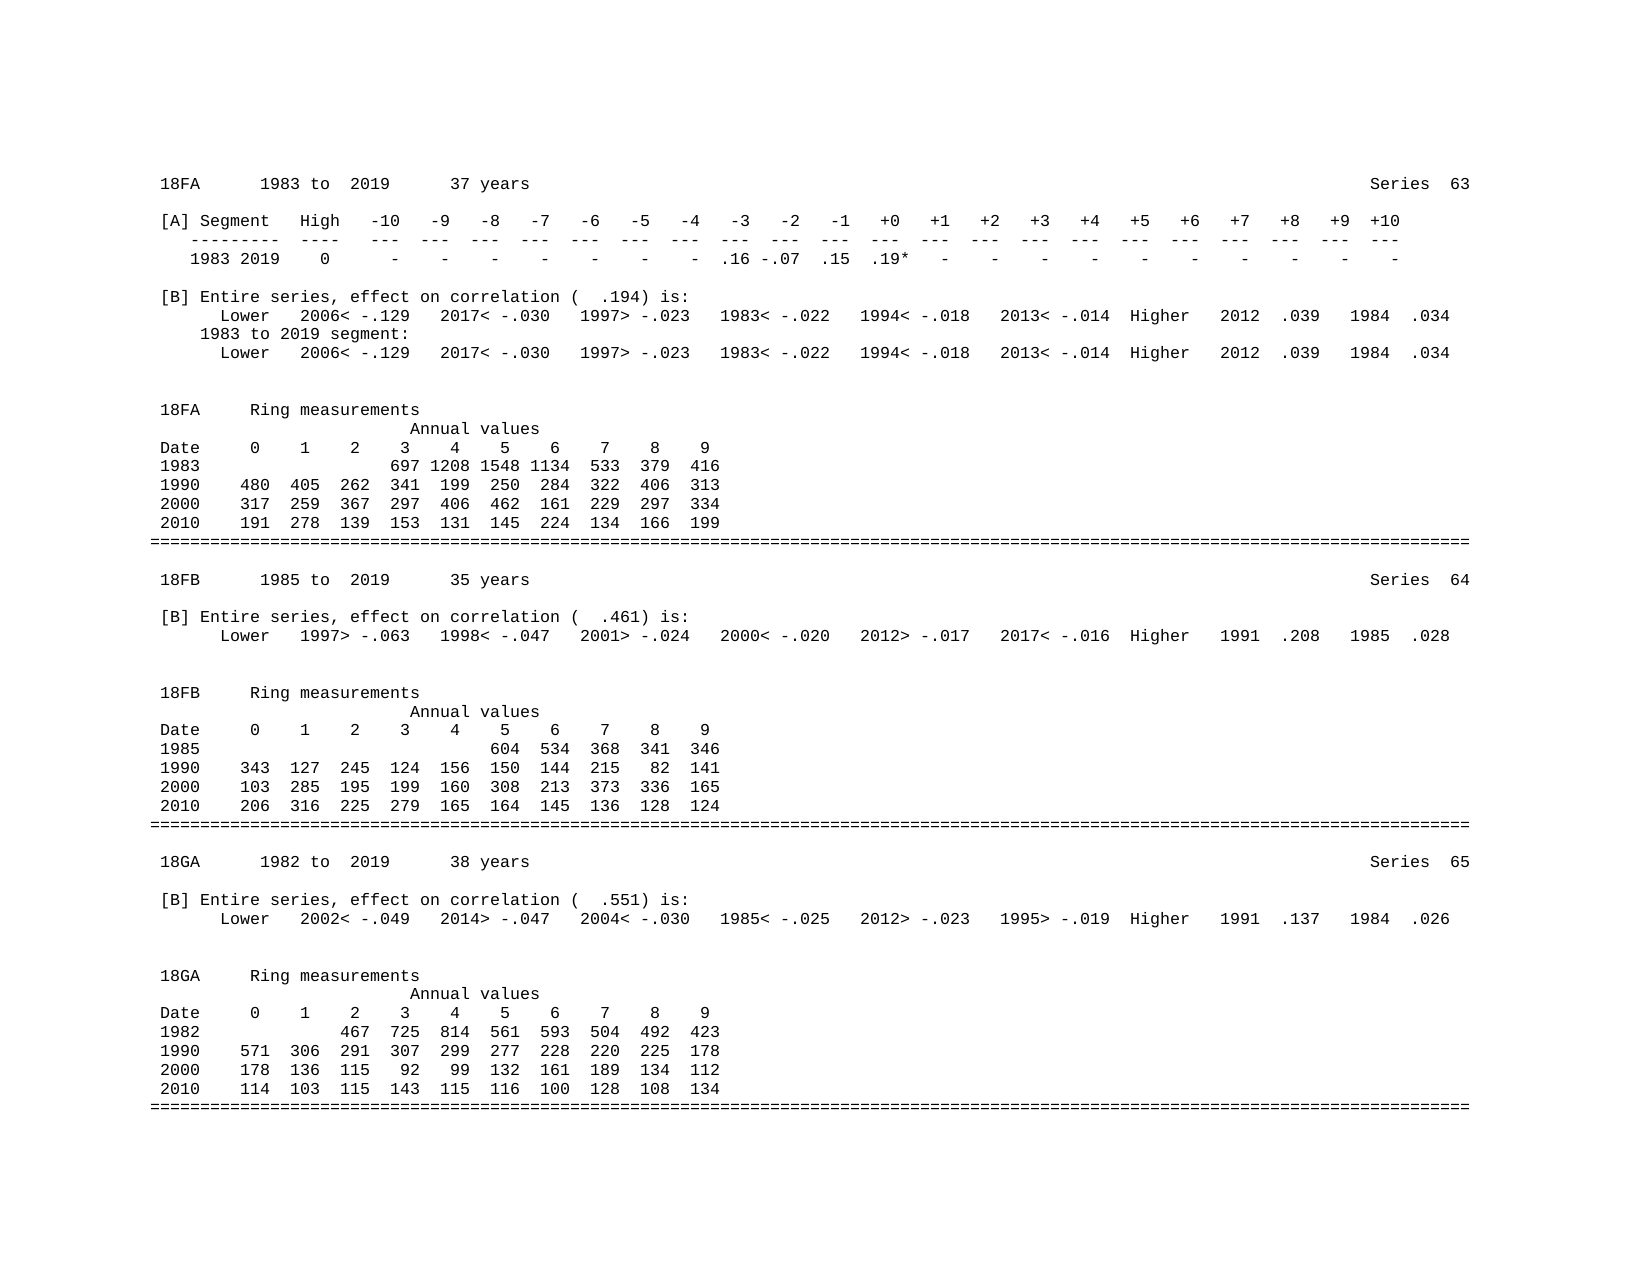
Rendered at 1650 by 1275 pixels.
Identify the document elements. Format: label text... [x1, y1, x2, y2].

text 18FB 1985 to 2019 35 years Series 64 [150, 571, 1500, 590]
text 18FA 1983 to 2019 37 years Series 63 [150, 175, 1500, 194]
text 1990 571 306 291 307 299 277 228 220 225 178 [150, 1042, 1500, 1061]
text 1983 2019 0 - - - - - - - .16 -.07 .15 .19* - - - - - - - - - - [150, 251, 1500, 269]
text ==================================================================================================================================== [150, 533, 1500, 552]
text Lower 2006< -.129 2017< -.030 1997> -.023 1983< -.022 1994< -.018 2013< -.014 Higher 2012 .039 1984 .034 [150, 307, 1500, 326]
text 18FA Ring measurements [150, 401, 1500, 420]
text 2000 178 136 115 92 99 132 161 189 134 112 [150, 1061, 1500, 1080]
text Annual values [150, 703, 1500, 722]
text 2000 103 285 195 199 160 308 213 373 336 165 [150, 778, 1500, 797]
text Date 0 1 2 3 4 5 6 7 8 9 [150, 722, 1500, 741]
text 1983 to 2019 segment: [150, 326, 1500, 345]
text 1982 467 725 814 561 593 504 492 423 [150, 1024, 1500, 1042]
text 2000 317 259 367 297 406 462 161 229 297 334 [150, 496, 1500, 514]
text [B] Entire series, effect on correlation ( .551) is: [150, 892, 1500, 911]
text Annual values [150, 986, 1500, 1005]
text 1990 343 127 245 124 156 150 144 215 82 141 [150, 760, 1500, 778]
text [A] Segment High -10 -9 -8 -7 -6 -5 -4 -3 -2 -1 +0 +1 +2 +3 +4 +5 +6 +7 +8 +9 +10 [150, 213, 1500, 232]
text ==================================================================================================================================== [150, 816, 1500, 835]
text 1983 697 1208 1548 1134 533 379 416 [150, 458, 1500, 477]
text ==================================================================================================================================== [150, 1099, 1500, 1118]
text 1985 604 534 368 341 346 [150, 741, 1500, 760]
text 2010 114 103 115 143 115 116 100 128 108 134 [150, 1080, 1500, 1099]
text Date 0 1 2 3 4 5 6 7 8 9 [150, 1005, 1500, 1024]
text [B] Entire series, effect on correlation ( .194) is: [150, 288, 1500, 307]
text 18GA Ring measurements [150, 967, 1500, 986]
text [B] Entire series, effect on correlation ( .461) is: [150, 609, 1500, 628]
text 2010 206 316 225 279 165 164 145 136 128 124 [150, 797, 1500, 816]
text 1990 480 405 262 341 199 250 284 322 406 313 [150, 477, 1500, 496]
text Annual values [150, 420, 1500, 439]
text Lower 1997> -.063 1998< -.047 2001> -.024 2000< -.020 2012> -.017 2017< -.016 Higher 1991 .208 1985 .028 [150, 628, 1500, 647]
text Lower 2002< -.049 2014> -.047 2004< -.030 1985< -.025 2012> -.023 1995> -.019 Higher 1991 .137 1984 .026 [150, 911, 1500, 929]
text 18FB Ring measurements [150, 684, 1500, 703]
text 18GA 1982 to 2019 38 years Series 65 [150, 854, 1500, 873]
text 2010 191 278 139 153 131 145 224 134 166 199 [150, 514, 1500, 533]
text --------- ---- --- --- --- --- --- --- --- --- --- --- --- --- --- --- --- --- --- --- --- --- --- [150, 232, 1500, 251]
text Lower 2006< -.129 2017< -.030 1997> -.023 1983< -.022 1994< -.018 2013< -.014 Higher 2012 .039 1984 .034 [150, 345, 1500, 364]
text Date 0 1 2 3 4 5 6 7 8 9 [150, 439, 1500, 458]
